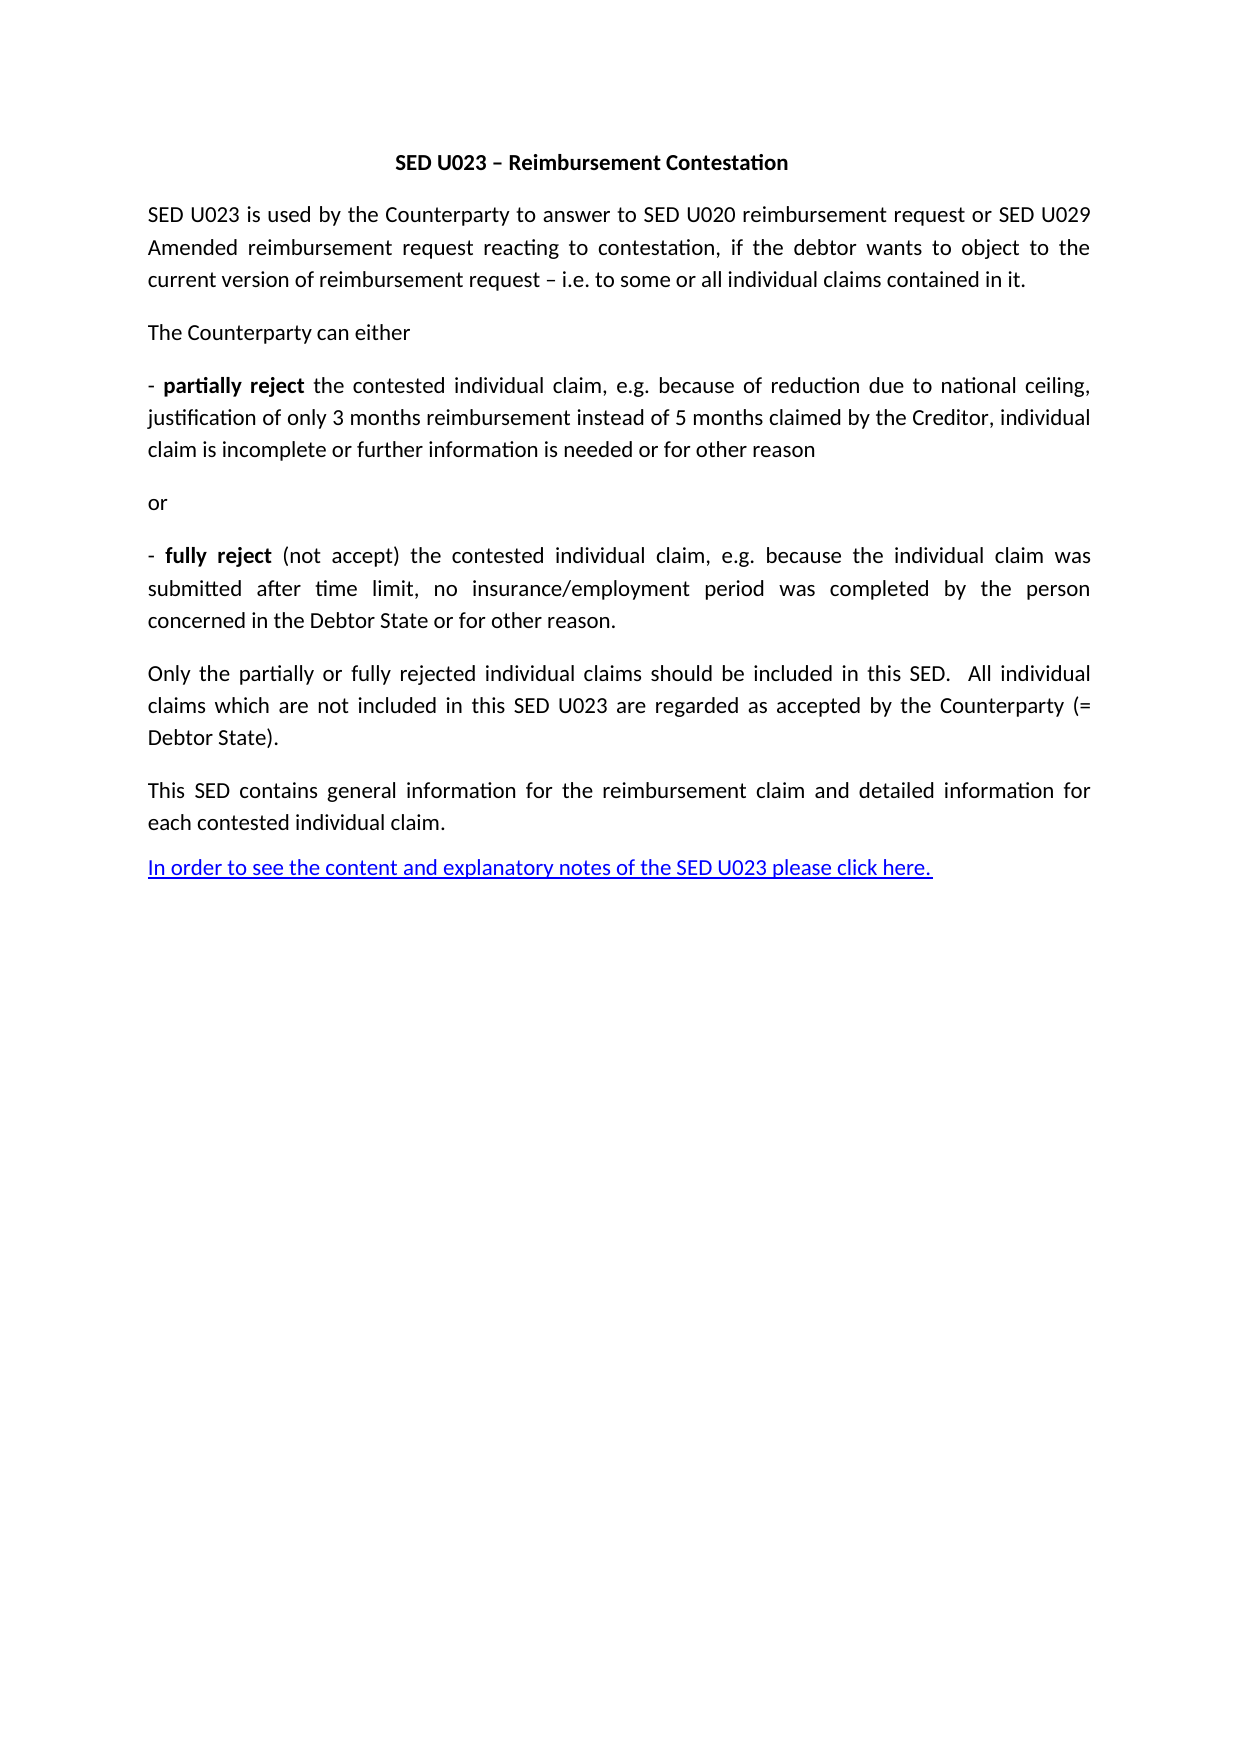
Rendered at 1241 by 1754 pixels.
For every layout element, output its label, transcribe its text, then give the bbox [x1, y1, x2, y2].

text The Counterparty can either [148, 318, 1093, 346]
text SED U023 – Reimbursement Contestation [148, 148, 1093, 176]
text This SED contains general information for the reimbursement claim and detailed information for each contested individual claim. [148, 776, 1093, 836]
text - fully reject (not accept) the contested individual claim, e.g. because the individual claim was submitted after time limit, no insurance/employment period was completed by the person concerned in the Debtor State or for other reason. [148, 541, 1093, 634]
text - partially reject the contested individual claim, e.g. because of reduction due to national ceiling, justification of only 3 months reimbursement instead of 5 months claimed by the Creditor, individual claim is incomplete or further information is needed or for other reason [148, 371, 1093, 463]
text or [148, 488, 1093, 516]
text In order to see the content and explanatory notes of the SED U023 please click here. [148, 853, 1093, 881]
text Only the partially or fully rejected individual claims should be included in this SED. All individual claims which are not included in this SED U023 are regarded as accepted by the Counterparty (= Debtor State). [148, 659, 1093, 751]
text SED U023 is used by the Counterparty to answer to SED U020 reimbursement request or SED U029 Amended reimbursement request reacting to contestation, if the debtor wants to object to the current version of reimbursement request – i.e. to some or all individual claims contained in it. [148, 201, 1093, 293]
